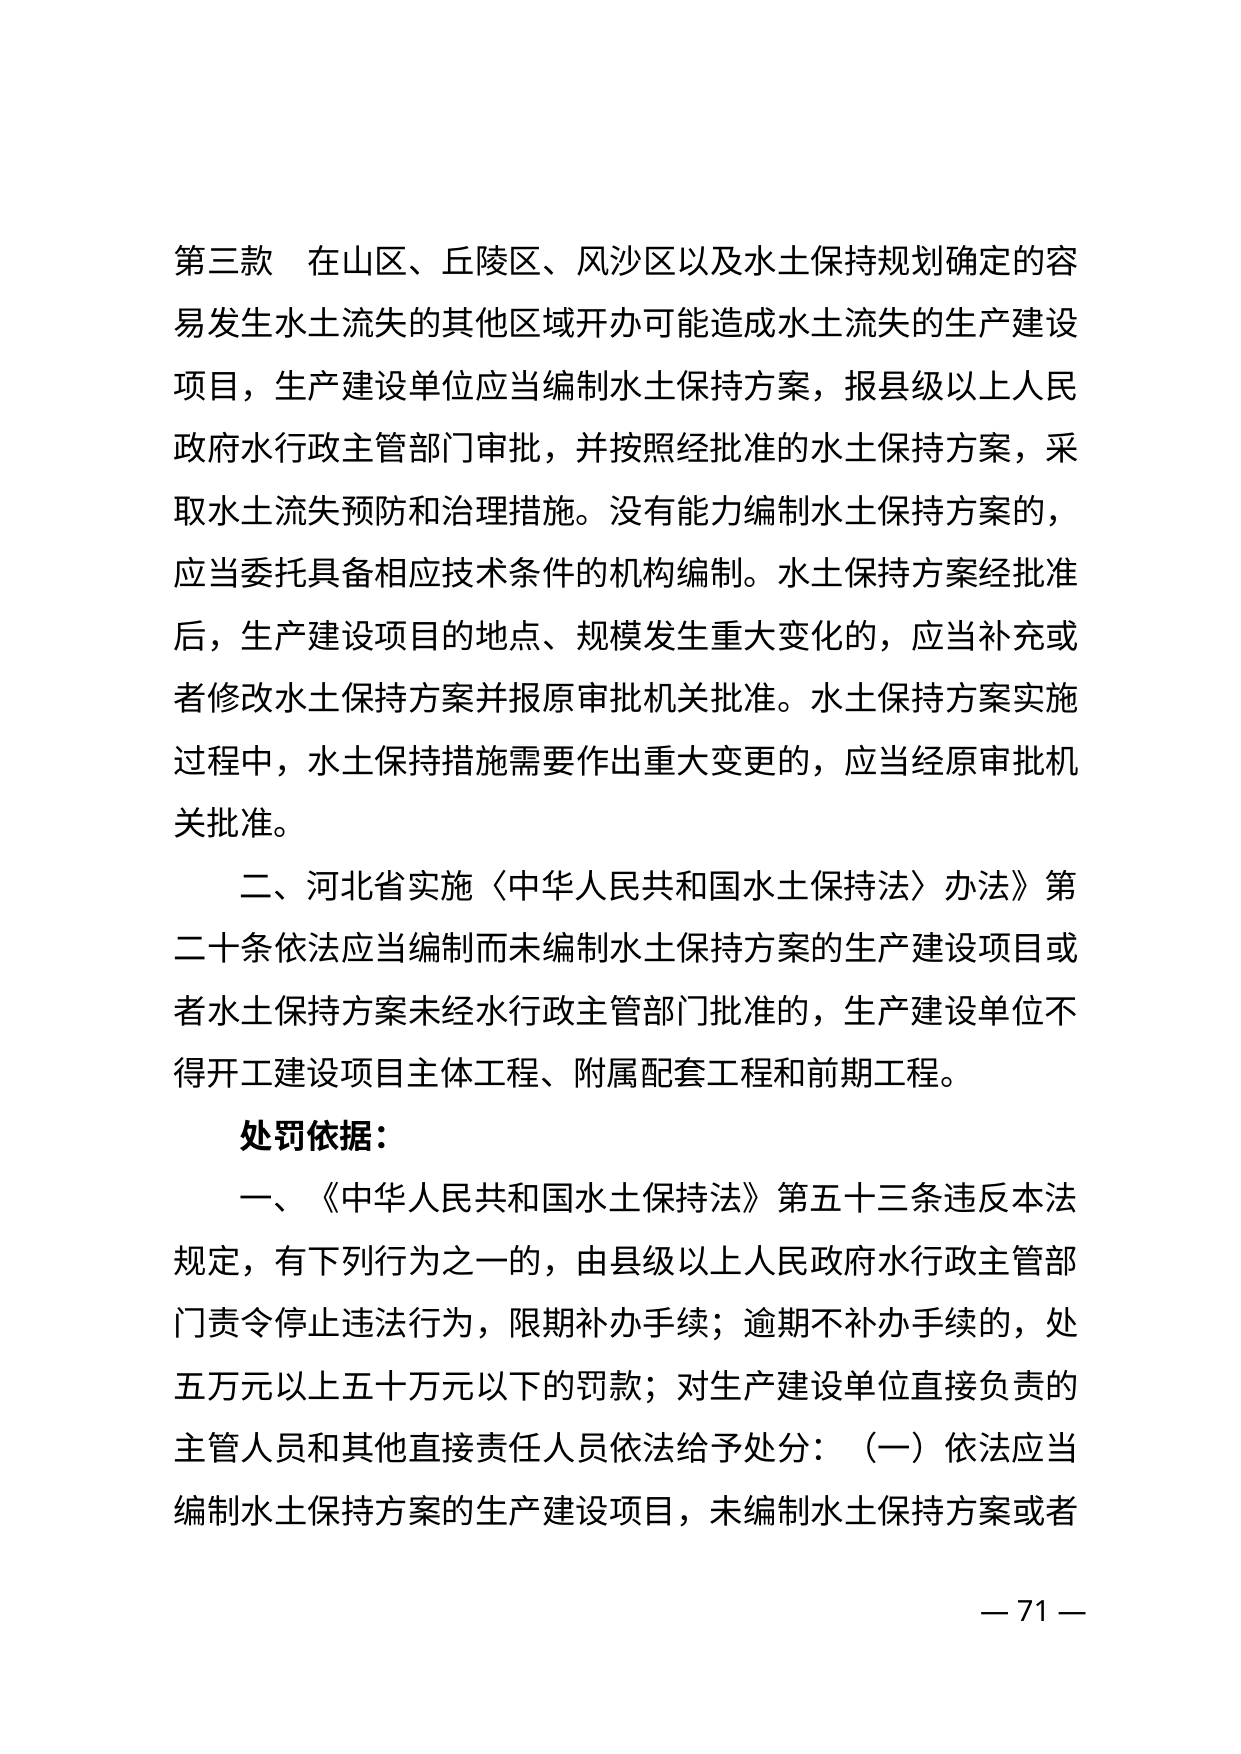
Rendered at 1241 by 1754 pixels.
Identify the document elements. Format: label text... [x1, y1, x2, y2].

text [173, 1161, 1079, 1536]
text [173, 223, 1079, 848]
text 二、河北省实施〈中华人民共和国水土保持法〉办法》第二十条依法应当编制而未编制水土保持方案的生产建设项目或者水土保持方案未经水行政主管部门批准的，生产建设单位不得开工建设项目主体工程、附属配套工程和前期工程。 [173, 848, 1079, 1098]
text 处罚依据： [173, 1098, 1079, 1161]
